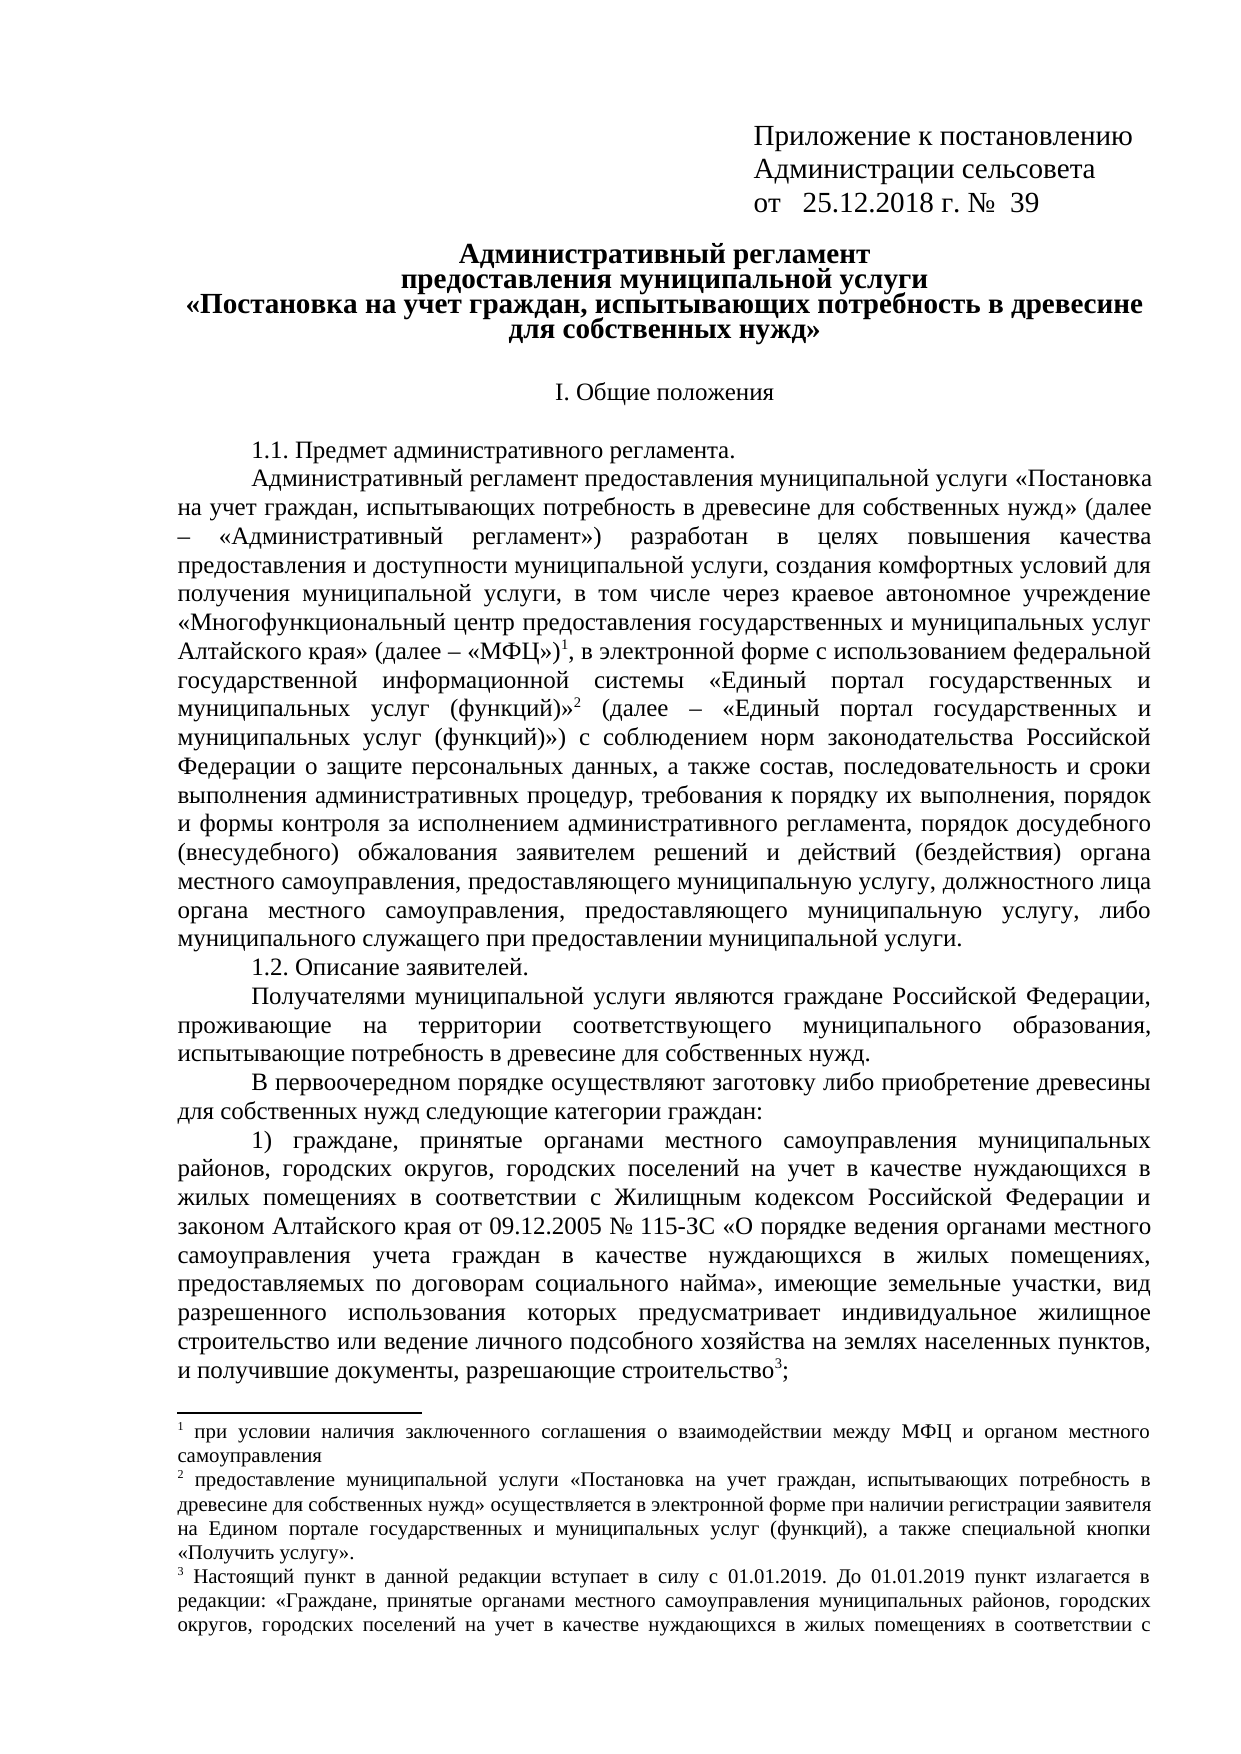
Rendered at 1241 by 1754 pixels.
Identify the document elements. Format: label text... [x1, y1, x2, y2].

text В первоочередном порядке осуществляют заготовку либо приобретение древесины для собственных нужд следующие категории граждан: [177, 1067, 1152, 1125]
text Администрации сельсовета [177, 152, 1152, 185]
text предоставления муниципальной услуги [177, 269, 1152, 294]
text Приложение к постановлению [177, 118, 1152, 152]
text 1) граждане, принятые органами местного самоуправления муниципальных районов, городских округов, городских поселений на учет в качестве нуждающихся в жилых помещениях в соответствии с Жилищным кодексом Российской Федерации и законом Алтайского края от 09.12.2005 № 115-ЗС «О порядке ведения органами местного самоуправления учета граждан в качестве нуждающихся в жилых помещениях, предоставляемых по договорам социального найма», имеющие земельные участки, вид разрешенного использования которых предусматривает индивидуальное жилищное строительство или ведение личного подсобного хозяйства на землях населенных пунктов, и получившие документы, разрешающие строительство; [177, 1125, 1152, 1383]
text от 25.12.2018 г. № 39 [177, 185, 1152, 219]
text Получателями муниципальной услуги являются граждане Российской Федерации, проживающие на территории соответствующего муниципального образования, испытывающие потребность в древесине для собственных нужд. [177, 981, 1152, 1067]
text «Постановка на учет граждан, испытывающих потребность в древесине [177, 294, 1152, 319]
text Административный регламент [177, 244, 1152, 269]
text 1.2. Описание заявителей. [177, 952, 1152, 981]
text 1.1. Предмет административного регламента. [177, 435, 1152, 463]
text Административный регламент предоставления муниципальной услуги «Постановка на учет граждан, испытывающих потребность в древесине для собственных нужд» (далее – «Административный регламент») разработан в целях повышения качества предоставления и доступности муниципальной услуги, создания комфортных условий для получения муниципальной услуги, в том числе через краевое автономное учреждение «Многофункциональный центр предоставления государственных и муниципальных услуг Алтайского края» (далее – «МФЦ»), в электронной форме с использованием федеральной государственной информационной системы «Единый портал государственных и муниципальных услуг (функций)» (далее – «Единый портал государственных и муниципальных услуг (функций)») с соблюдением норм законодательства Российской Федерации о защите персональных данных, а также состав, последовательность и сроки выполнения административных процедур, требования к порядку их выполнения, порядок и формы контроля за исполнением административного регламента, порядок досудебного (внесудебного) обжалования заявителем решений и действий (бездействия) органа местного самоуправления, предоставляющего муниципальную услугу, должностного лица органа местного самоуправления, предоставляющего муниципальную услугу, либо муниципального служащего при предоставлении муниципальной услуги. [177, 463, 1152, 952]
text I. Общие положения [177, 377, 1152, 406]
text для собственных нужд» [177, 319, 1152, 344]
